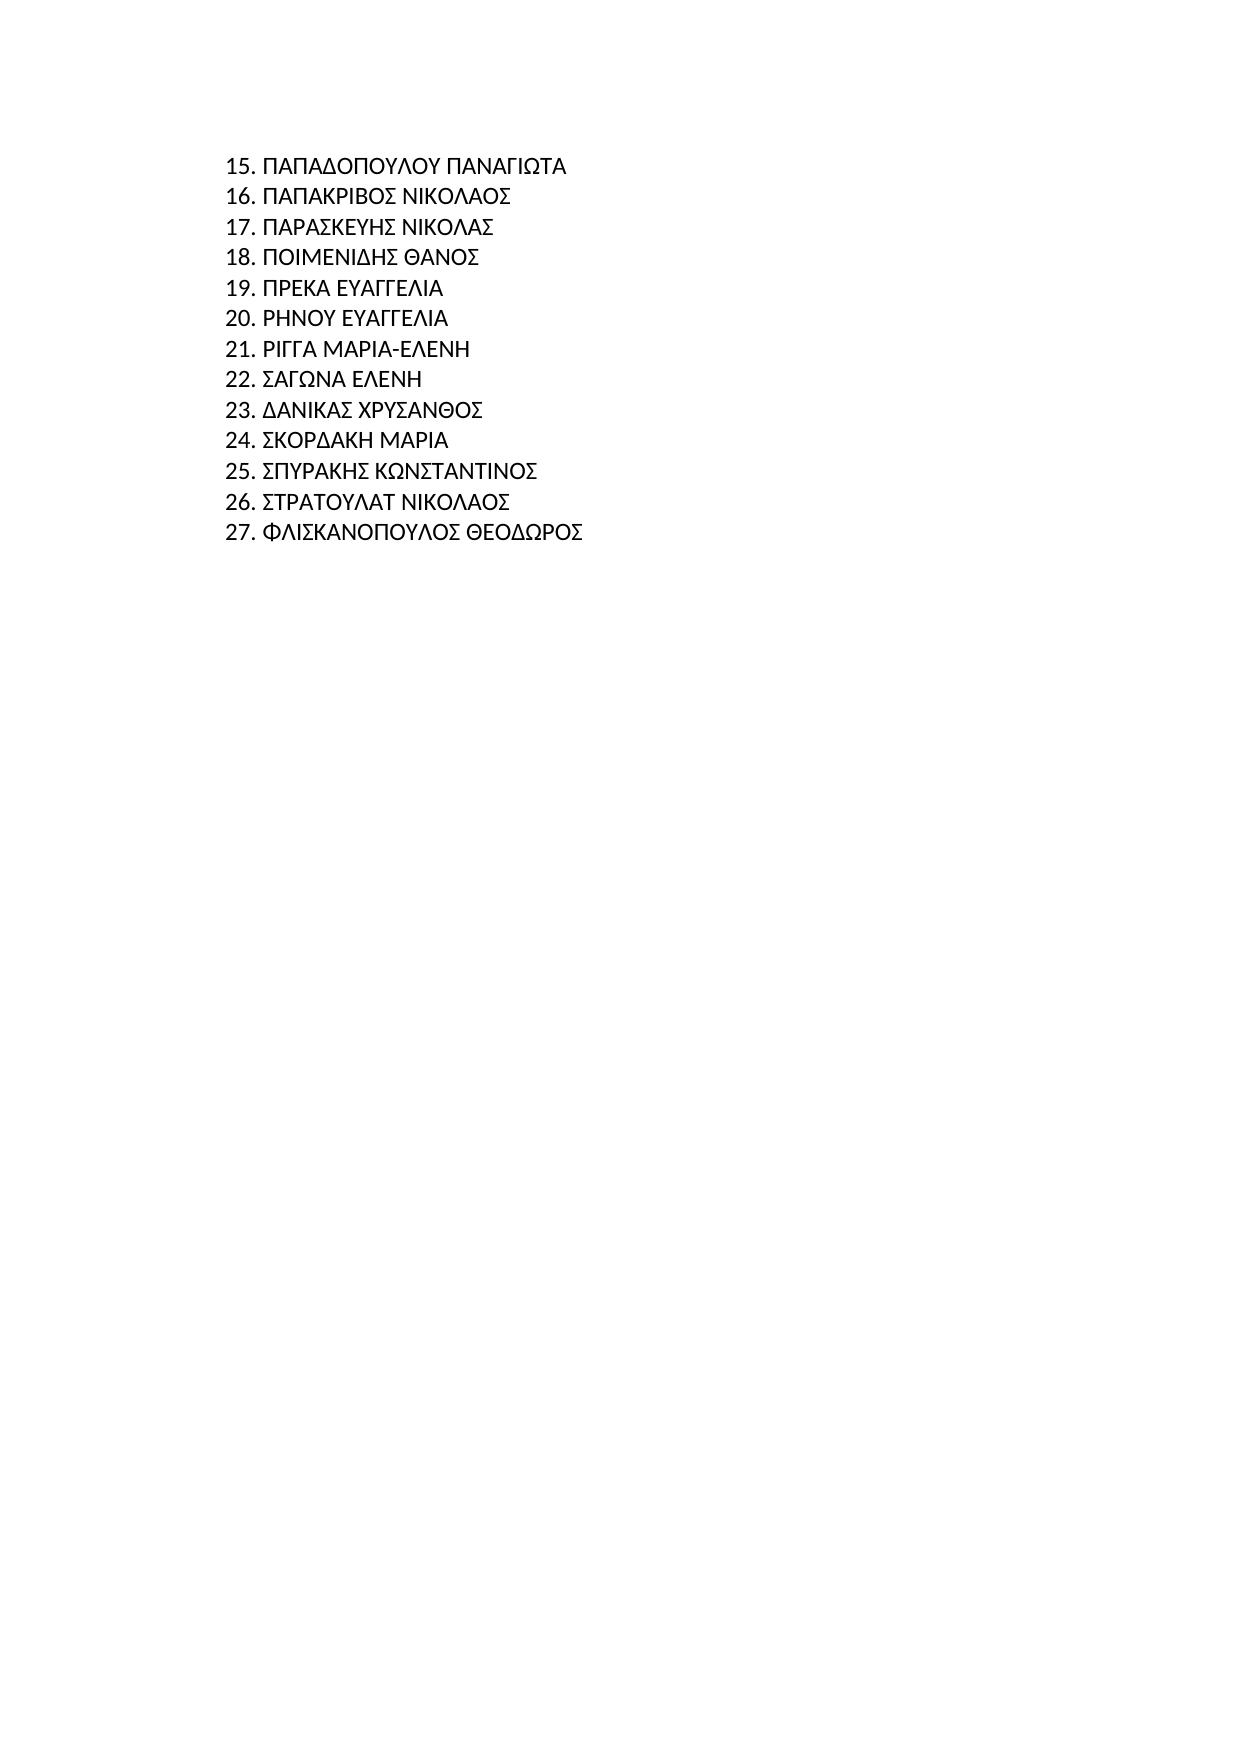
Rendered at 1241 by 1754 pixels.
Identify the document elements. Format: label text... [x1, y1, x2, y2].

list ΦΛΙΣΚΑΝΟΠΟΥΛΟΣ ΘΕΟΔΩΡΟΣ [225, 516, 1053, 547]
list ΠΡΕΚΑ ΕΥΑΓΓΕΛΙΑ [225, 272, 1053, 303]
list ΣΠΥΡΑΚΗΣ ΚΩΝΣΤΑΝΤΙΝΟΣ [225, 455, 1053, 486]
list ΠΑΡΑΣΚΕΥΗΣ ΝΙΚΟΛΑΣ [225, 211, 1053, 242]
list ΣΚΟΡΔΑΚΗ ΜΑΡΙΑ [225, 425, 1053, 455]
list ΣΤΡΑΤΟΥΛΑΤ ΝΙΚΟΛΑΟΣ [225, 486, 1053, 516]
list ΣΑΓΩΝΑ ΕΛΕΝΗ [225, 364, 1053, 394]
list ΠΑΠΑΚΡΙΒΟΣ ΝΙΚΟΛΑΟΣ [225, 181, 1053, 211]
list ΠΑΠΑΔΟΠΟΥΛΟΥ ΠΑΝΑΓΙΩΤΑ [225, 150, 1053, 181]
list ΔΑΝΙΚΑΣ ΧΡΥΣΑΝΘΟΣ [225, 394, 1053, 425]
list ΠΟΙΜΕΝΙΔΗΣ ΘΑΝΟΣ [225, 242, 1053, 272]
list ΡΗΝΟΥ ΕΥΑΓΓΕΛΙΑ [225, 303, 1053, 333]
list ΡΙΓΓΑ ΜΑΡΙΑ-ΕΛΕΝΗ [225, 333, 1053, 364]
